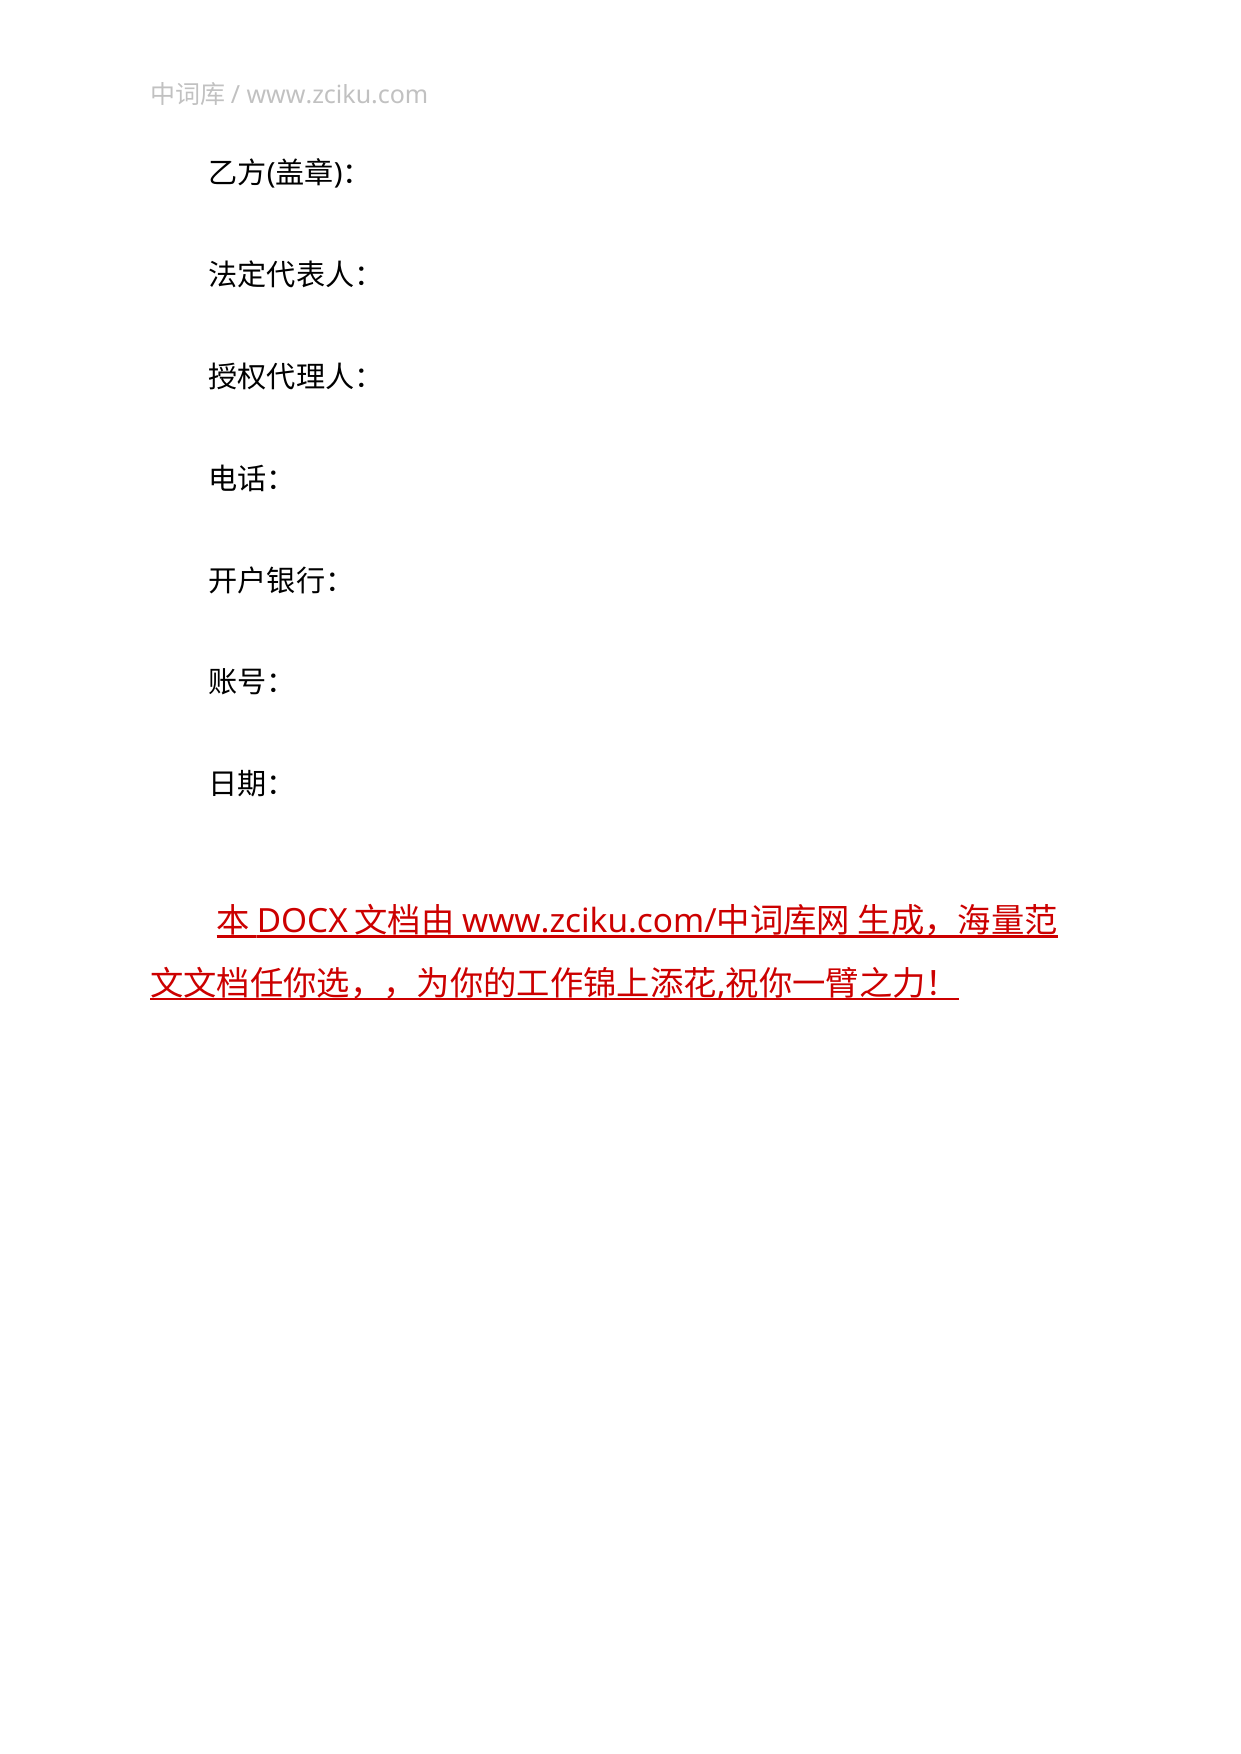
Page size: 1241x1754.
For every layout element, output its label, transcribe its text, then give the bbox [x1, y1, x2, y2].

text 乙方(盖章)： [150, 150, 1090, 192]
text 授权代理人： [150, 354, 1090, 396]
text 账号： [150, 659, 1090, 701]
text 日期： [150, 761, 1090, 803]
text 法定代表人： [150, 252, 1090, 294]
text 开户银行： [150, 557, 1090, 599]
text 本DOCX文档由 www.zciku.com/中词库网 生成，海量范文文档任你选，，为你的工作锦上添花,祝你一臂之力！ [150, 894, 1090, 1005]
text 电话： [150, 456, 1090, 498]
